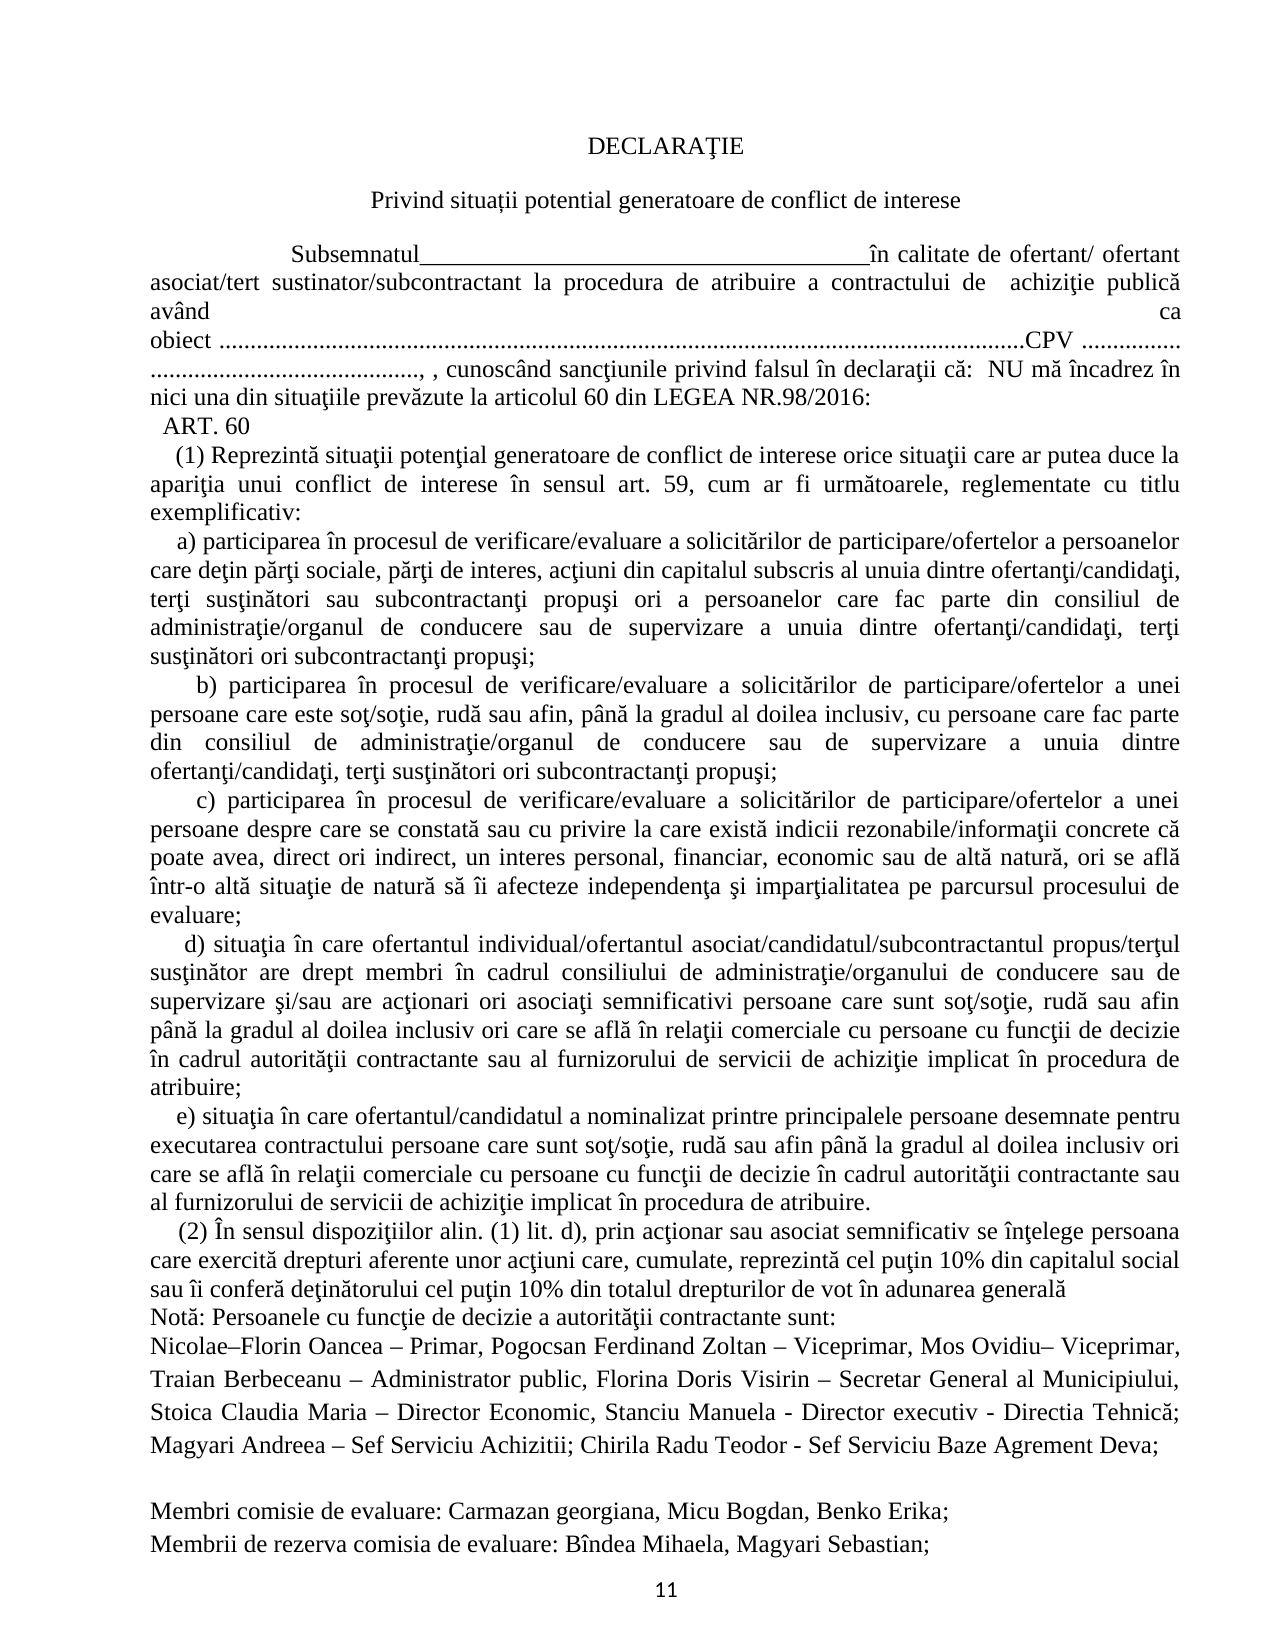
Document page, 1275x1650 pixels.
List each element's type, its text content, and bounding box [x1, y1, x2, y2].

text Membrii de rezerva comisia de evaluare: Bîndea Mihaela, Magyari Sebastian; [150, 1529, 1181, 1558]
text d) situaţia în care ofertantul individual/ofertantul asociat/candidatul/subcontractantul propus/terţul susţinător are drept membri în cadrul consiliului de administraţie/organului de conducere sau de supervizare şi/sau are acţionari ori asociaţi semnificativi persoane care sunt soţ/soţie, rudă sau afin până la gradul al doilea inclusiv ori care se află în relaţii comerciale cu persoane cu funcţii de decizie în cadrul autorităţii contractante sau al furnizorului de servicii de achiziţie implicat în procedura de atribuire; [150, 929, 1181, 1101]
text e) situaţia în care ofertantul/candidatul a nominalizat printre principalele persoane desemnate pentru executarea contractului persoane care sunt soţ/soţie, rudă sau afin până la gradul al doilea inclusiv ori care se află în relaţii comerciale cu persoane cu funcţii de decizie în cadrul autorităţii contractante sau al furnizorului de servicii de achiziţie implicat în procedura de atribuire. [150, 1101, 1181, 1216]
text ART. 60 [150, 411, 1181, 440]
text Nicolae–Florin Oancea – Primar, Pogocsan Ferdinand Zoltan – Viceprimar, Mos Ovidiu– Viceprimar, Traian Berbeceanu – Administrator public, Florina Doris Visirin – Secretar General al Municipiului, Stoica Claudia Maria – Director Economic, Stanciu Manuela - Director executiv - Directia Tehnică; Magyari Andreea – Sef Serviciu Achizitii; Chirila Radu Teodor - Sef Serviciu Baze Agrement Deva; [150, 1331, 1181, 1459]
text Privind situații potential generatoare de conflict de interese [150, 185, 1181, 214]
text a) participarea în procesul de verificare/evaluare a solicitărilor de participare/ofertelor a persoanelor care deţin părţi sociale, părţi de interes, acţiuni din capitalul subscris al unuia dintre ofertanţi/candidaţi, terţi susţinători sau subcontractanţi propuşi ori a persoanelor care fac parte din consiliul de administraţie/organul de conducere sau de supervizare a unuia dintre ofertanţi/candidaţi, terţi susţinători ori subcontractanţi propuşi; [150, 526, 1181, 670]
text Notă: Persoanele cu funcţie de decizie a autorităţii contractante sunt: [150, 1302, 1181, 1331]
text Membri comisie de evaluare: Carmazan georgiana, Micu Bogdan, Benko Erika; [150, 1496, 1181, 1525]
text b) participarea în procesul de verificare/evaluare a solicitărilor de participare/ofertelor a unei persoane care este soţ/soţie, rudă sau afin, până la gradul al doilea inclusiv, cu persoane care fac parte din consiliul de administraţie/organul de conducere sau de supervizare a unuia dintre ofertanţi/candidaţi, terţi susţinători ori subcontractanţi propuşi; [150, 670, 1181, 785]
text (1) Reprezintă situaţii potenţial generatoare de conflict de interese orice situaţii care ar putea duce la apariţia unui conflict de interese în sensul art. 59, cum ar fi următoarele, reglementate cu titlu exemplificativ: [150, 440, 1181, 526]
text Subsemnatul____________________________________în calitate de ofertant/ ofertant asociat/tert sustinator/subcontractant la procedura de atribuire a contractului de achiziţie publică având ca obiect .................................................................................................................................CPV ..........................................................., , cunoscând sancţiunile privind falsul în declaraţii că: NU mă încadrez în nici una din situaţiile prevăzute la articolul 60 din LEGEA NR.98/2016: [150, 239, 1181, 411]
text c) participarea în procesul de verificare/evaluare a solicitărilor de participare/ofertelor a unei persoane despre care se constată sau cu privire la care există indicii rezonabile/informaţii concrete că poate avea, direct ori indirect, un interes personal, financiar, economic sau de altă natură, ori se află într-o altă situaţie de natură să îi afecteze independenţa şi imparţialitatea pe parcursul procesului de evaluare; [150, 785, 1181, 929]
text DECLARAŢIE [150, 131, 1181, 160]
text (2) În sensul dispoziţiilor alin. (1) lit. d), prin acţionar sau asociat semnificativ se înţelege persoana care exercită drepturi aferente unor acţiuni care, cumulate, reprezintă cel puţin 10% din capitalul social sau îi conferă deţinătorului cel puţin 10% din totalul drepturilor de vot în adunarea generală [150, 1216, 1181, 1302]
